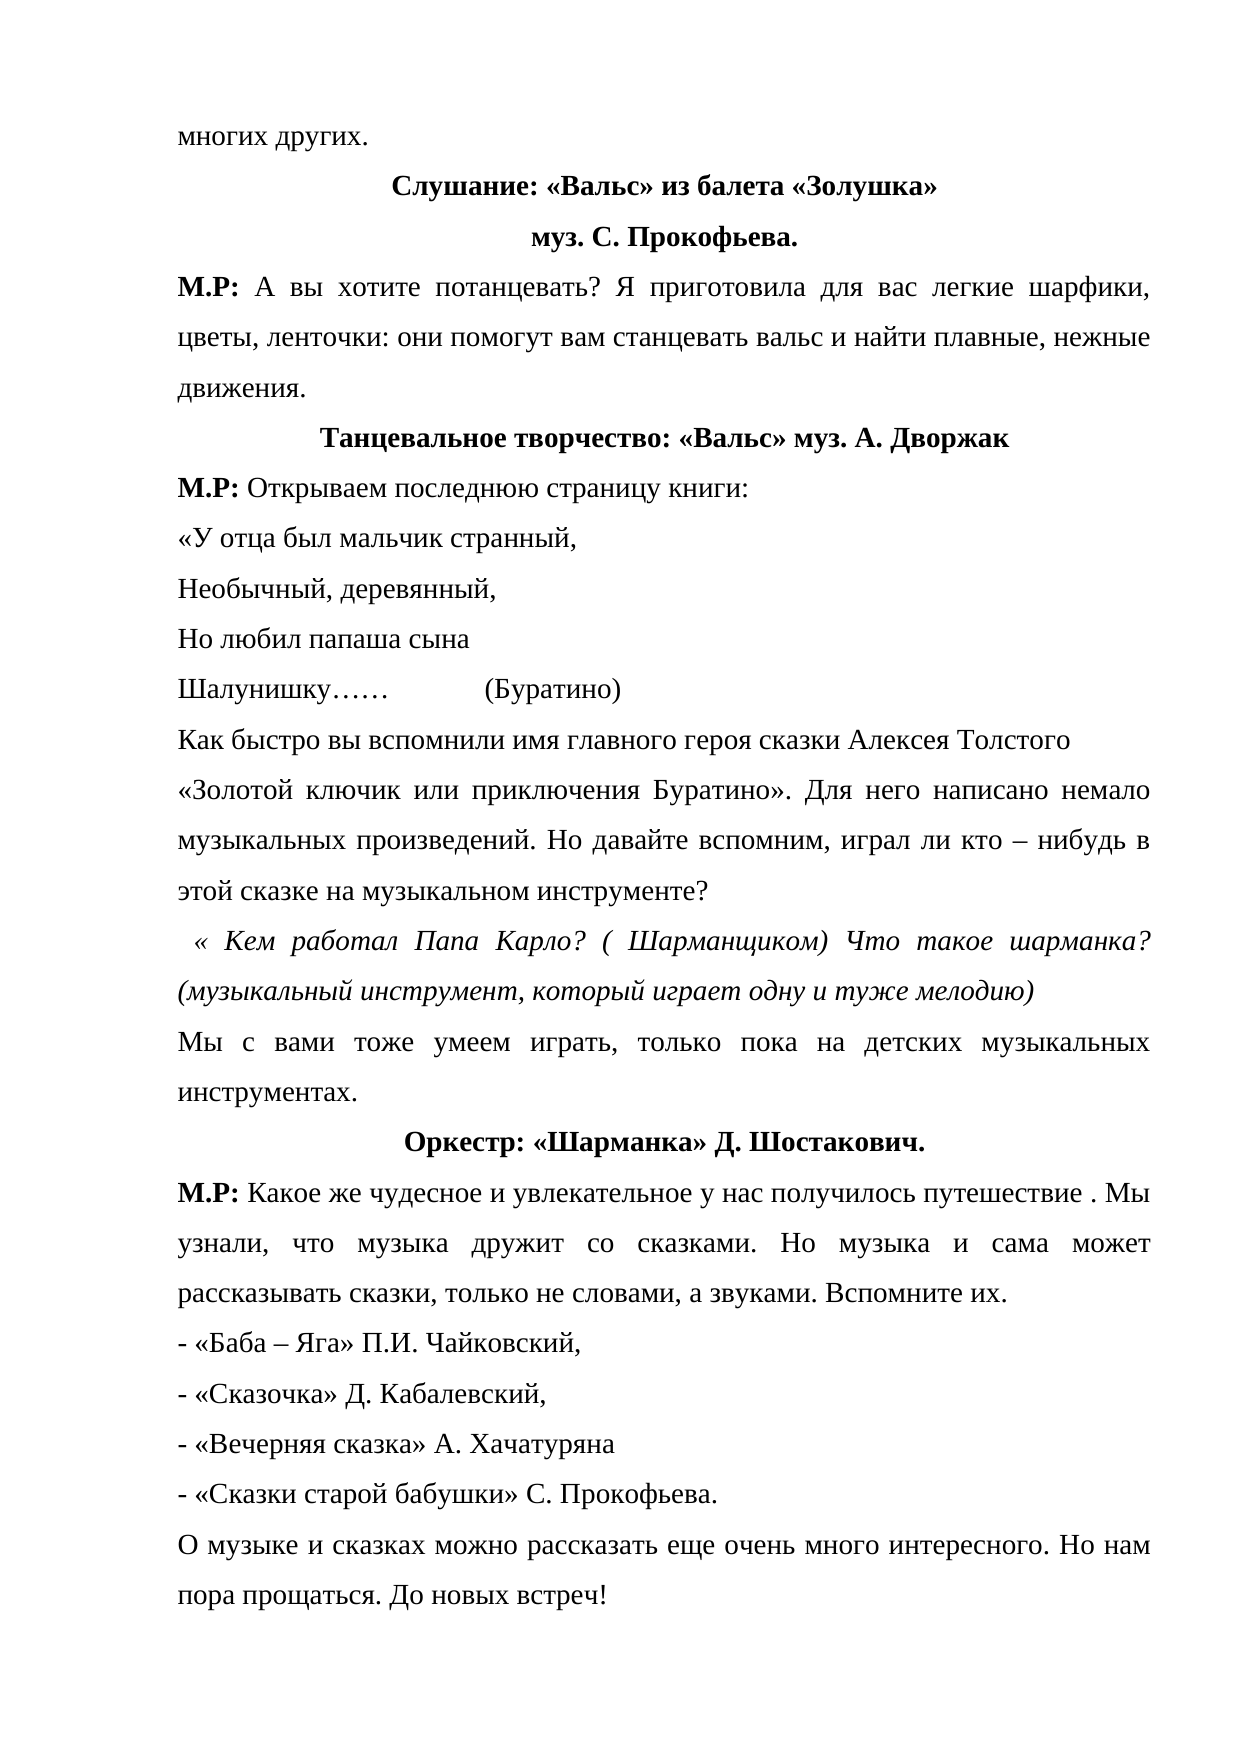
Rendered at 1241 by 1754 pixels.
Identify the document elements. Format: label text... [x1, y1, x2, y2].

text М.Р: А вы хотите потанцевать? Я приготовила для вас легкие шарфики, цветы, ленточки: они помогут вам станцевать вальс и найти плавные, нежные движения. [177, 269, 1152, 403]
text Оркестр: «Шарманка» Д. Шостакович. [177, 1124, 1152, 1158]
text - «Вечерняя сказка» А. Хачатуряна [177, 1426, 1152, 1460]
text «Золотой ключик или приключения Буратино». Для него написано немало музыкальных произведений. Но давайте вспомним, играл ли кто – нибудь в этой сказке на музыкальном инструменте? [177, 772, 1152, 906]
text Мы с вами тоже умеем играть, только пока на детских музыкальных инструментах. [177, 1024, 1152, 1108]
text Необычный, деревянный, [177, 571, 1152, 604]
text «У отца был мальчик странный, [177, 521, 1152, 554]
text Слушание: «Вальс» из балета «Золушка» [177, 168, 1152, 202]
text М.Р: Открываем последнюю страницу книги: [177, 470, 1152, 504]
text - «Сказочка» Д. Кабалевский, [177, 1376, 1152, 1409]
text - «Сказки старой бабушки» С. Прокофьева. [177, 1477, 1152, 1510]
text О музыке и сказках можно рассказать еще очень много интересного. Но нам пора прощаться. До новых встреч! [177, 1527, 1152, 1611]
text Но любил папаша сына [177, 621, 1152, 655]
text - «Баба – Яга» П.И. Чайковский, [177, 1326, 1152, 1359]
text М.Р: Какое же чудесное и увлекательное у нас получилось путешествие . Мы узнали, что музыка дружит со сказками. Но музыка и сама может рассказывать сказки, только не словами, а звуками. Вспомните их. [177, 1175, 1152, 1309]
text Шалунишку…… (Буратино) [177, 672, 1152, 705]
text « Кем работал Папа Карло? ( Шарманщиком) Что такое шарманка? (музыкальный инструмент, который играет одну и туже мелодию) [177, 923, 1152, 1007]
text Как быстро вы вспомнили имя главного героя сказки Алексея Толстого [177, 722, 1152, 755]
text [177, 118, 1152, 152]
text Танцевальное творчество: «Вальс» муз. А. Дворжак [177, 420, 1152, 453]
text муз. С. Прокофьева. [177, 219, 1152, 252]
